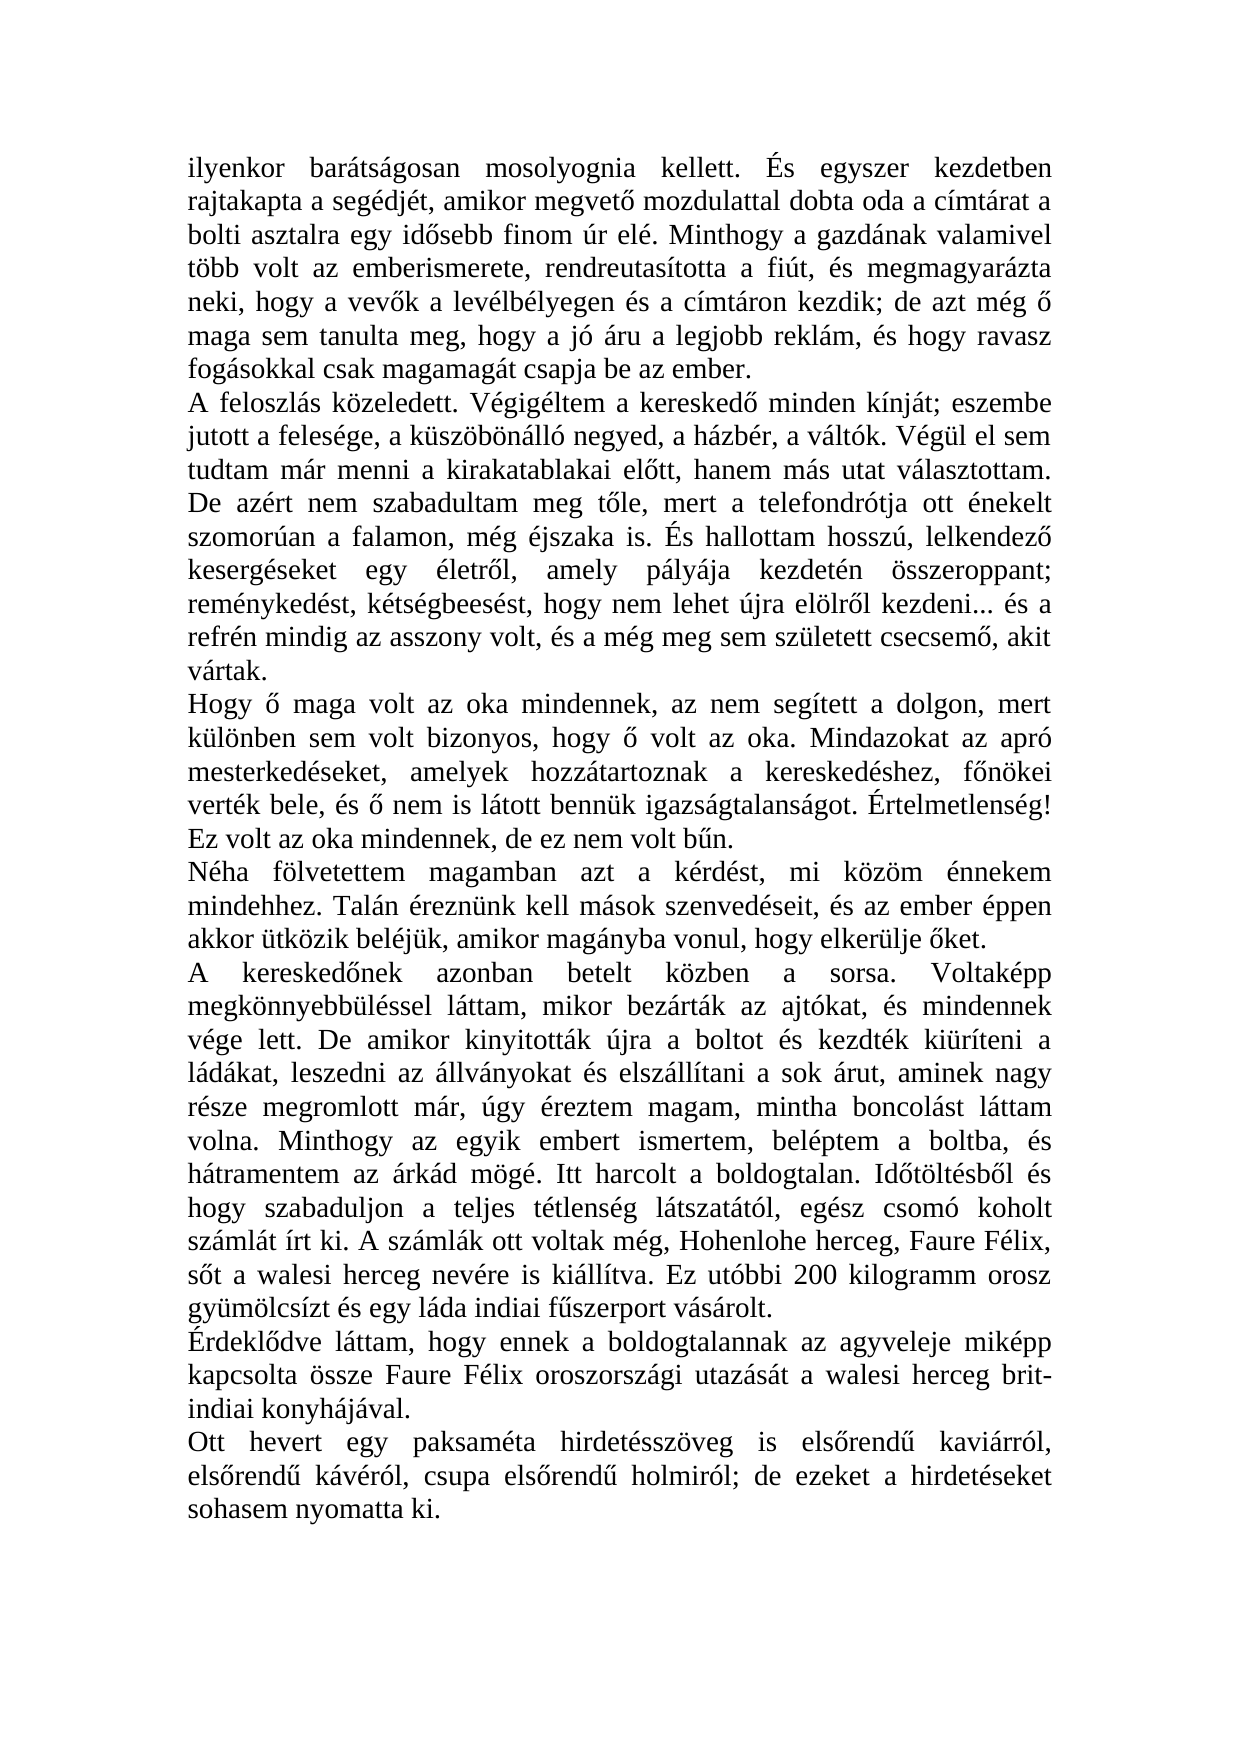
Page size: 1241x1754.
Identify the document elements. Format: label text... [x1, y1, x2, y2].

text Ott hevert egy paksaméta hirdetésszöveg is elsőrendű kaviárról, elsőrendű kávéról, csupa elsőrendű holmiról; de ezeket a hirdetéseket sohasem nyomatta ki. [187, 1424, 1053, 1525]
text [187, 150, 1053, 385]
text A kereskedőnek azonban betelt közben a sorsa. Voltaképp megkönnyebbüléssel láttam, mikor bezárták az ajtókat, és mindennek vége lett. De amikor kinyitották újra a boltot és kezdték kiüríteni a ládákat, leszedni az állványokat és elszállítani a sok árut, aminek nagy része megromlott már, úgy éreztem magam, mintha boncolást láttam volna. Minthogy az egyik embert ismertem, beléptem a boltba, és hátramentem az árkád mögé. Itt harcolt a boldogtalan. Időtöltésből és hogy szabaduljon a teljes tétlenség látszatától, egész csomó koholt számlát írt ki. A számlák ott voltak még, Hohenlohe herceg, Faure Félix, sőt a walesi herceg nevére is kiállítva. Ez utóbbi 200 kilogramm orosz gyümölcsízt és egy láda indiai fűszerport vásárolt. [187, 955, 1053, 1324]
text Érdeklődve láttam, hogy ennek a boldogtalannak az agyveleje miképp kapcsolta össze Faure Félix oroszországi utazását a walesi herceg brit-indiai konyhájával. [187, 1324, 1053, 1424]
text Hogy ő maga volt az oka mindennek, az nem segített a dolgon, mert különben sem volt bizonyos, hogy ő volt az oka. Mindazokat az apró mesterkedéseket, amelyek hozzátartoznak a kereskedéshez, főnökei verték bele, és ő nem is látott bennük igazságtalanságot. Értelmetlenség! Ez volt az oka mindennek, de ez nem volt bűn. [187, 687, 1053, 854]
text Néha fölvetettem magamban azt a kérdést, mi közöm énnekem mindehhez. Talán éreznünk kell mások szenvedéseit, és az ember éppen akkor ütközik beléjük, amikor magányba vonul, hogy elkerülje őket. [187, 854, 1053, 955]
text A feloszlás közeledett. Végigéltem a kereskedő minden kínját; eszembe jutott a felesége, a küszöbönálló negyed, a házbér, a váltók. Végül el sem tudtam már menni a kirakatablakai előtt, hanem más utat választottam. De azért nem szabadultam meg tőle, mert a telefondrótja ott énekelt szomorúan a falamon, még éjszaka is. És hallottam hosszú, lelkendező kesergéseket egy életről, amely pályája kezdetén összeroppant; reménykedést, kétségbeesést, hogy nem lehet újra elölről kezdeni... és a refrén mindig az asszony volt, és a még meg sem született csecsemő, akit vártak. [187, 385, 1053, 687]
